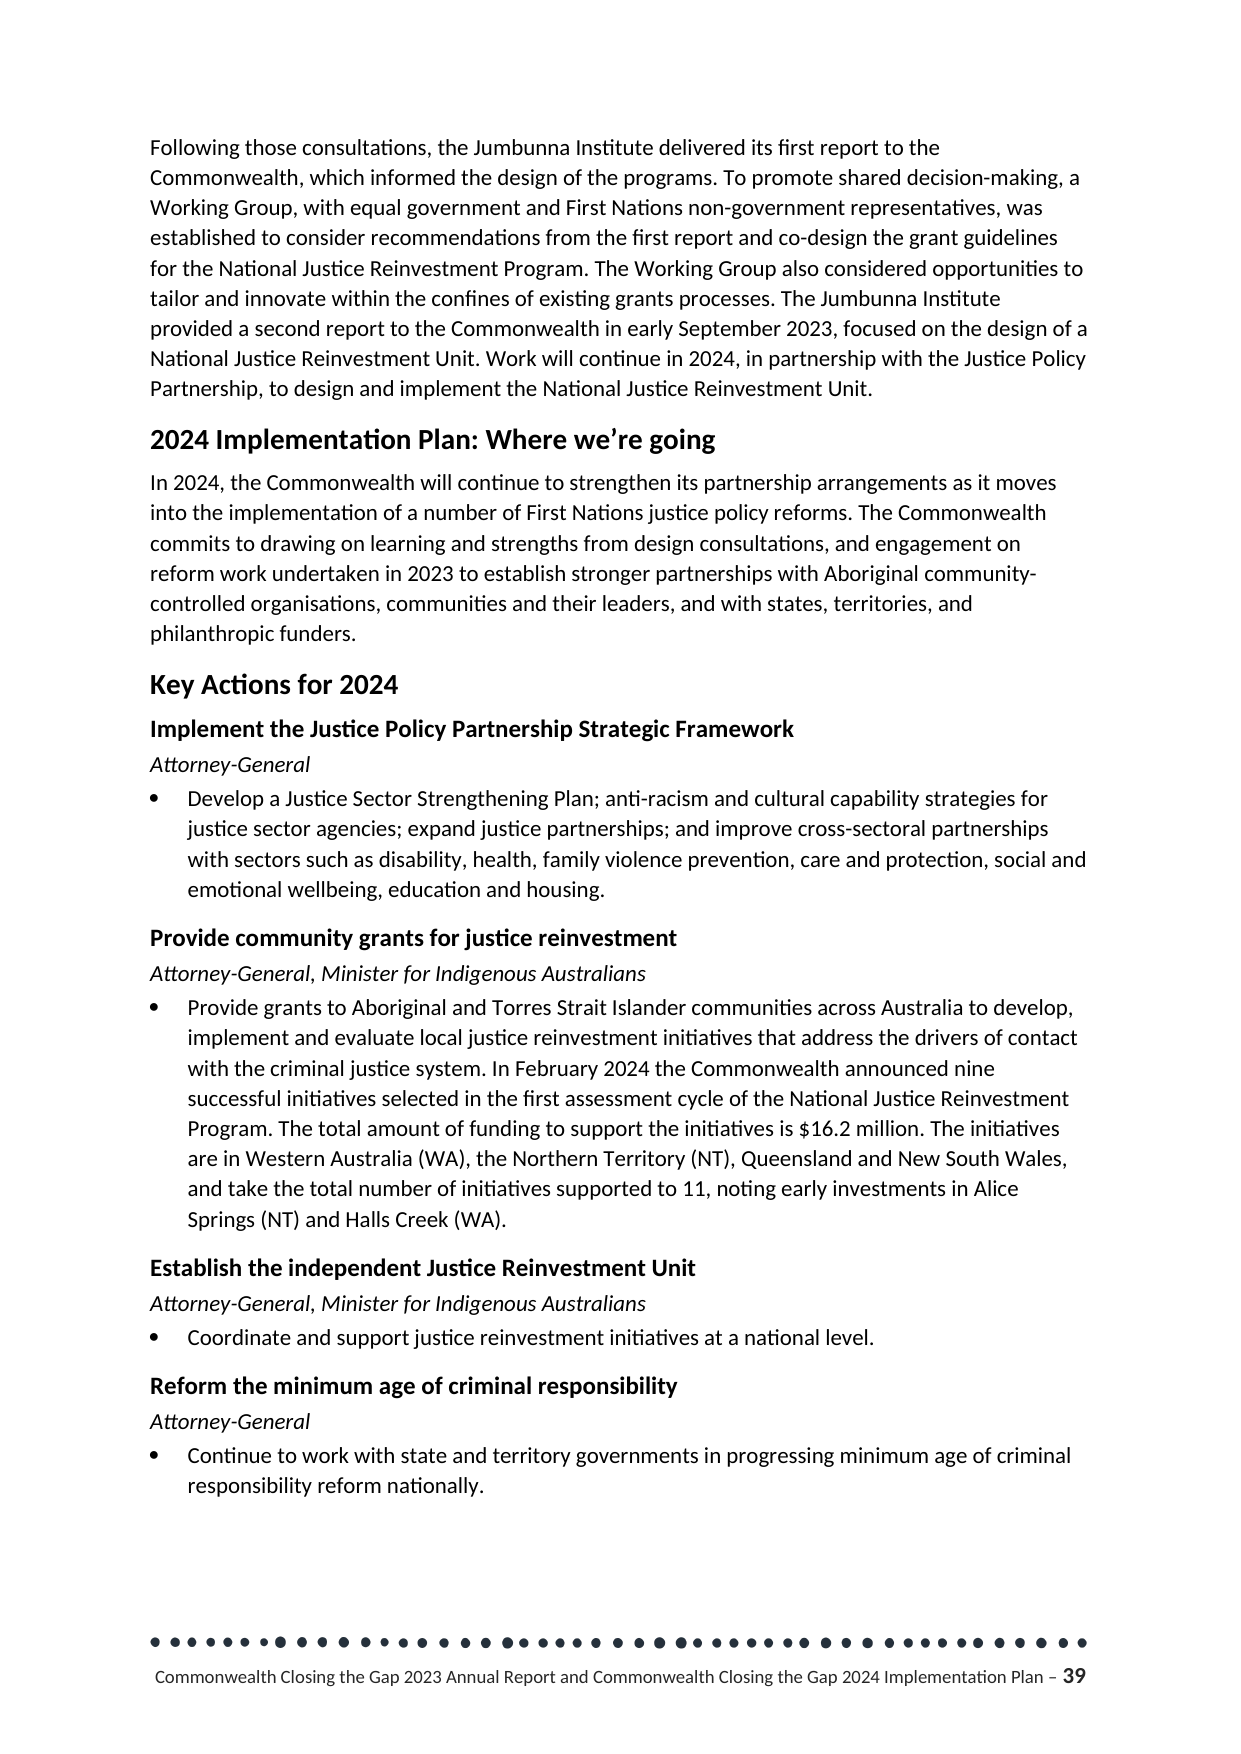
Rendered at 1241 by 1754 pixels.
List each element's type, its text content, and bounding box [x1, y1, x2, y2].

list Provide grants to Aboriginal and Torres Strait Islander communities across Australia to develop, implement and evaluate local justice reinvestment initiatives that address the drivers of contact with the criminal justice system. In February 2024 the Commonwealth announced nine successful initiatives selected in the first assessment cycle of the National Justice Reinvestment Program. The total amount of funding to support the initiatives is $16.2 million. The initiatives are in Western Australia (WA), the Northern Territory (NT), Queensland and New South Wales, and take the total number of initiatives supported to 11, noting early investments in Alice Springs (NT) and Halls Creek (WA). [150, 993, 1090, 1233]
subtitle Attorney-General, Minister for Indigenous Australians [150, 1289, 1090, 1317]
subtitle Implement the Justice Policy Partnership Strategic Framework [150, 713, 1090, 743]
subtitle Attorney-General [150, 1407, 1090, 1435]
list Coordinate and support justice reinvestment initiatives at a national level. [150, 1323, 1090, 1351]
list Develop a Justice Sector Strengthening Plan; anti-racism and cultural capability strategies for justice sector agencies; expand justice partnerships; and improve cross-sectoral partnerships with sectors such as disability, health, family violence prevention, care and protection, social and emotional wellbeing, education and housing. [150, 784, 1090, 903]
subtitle Reform the minimum age of criminal responsibility [150, 1370, 1090, 1401]
list Continue to work with state and territory governments in progressing minimum age of criminal responsibility reform nationally. [150, 1441, 1090, 1500]
list In 2024, the Commonwealth will continue to strengthen its partnership arrangements as it moves into the implementation of a number of First Nations justice policy reforms. The Commonwealth commits to drawing on learning and strengths from design consultations, and engagement on reform work undertaken in 2023 to establish stronger partnerships with Aboriginal community-controlled organisations, communities and their leaders, and with states, territories, and philanthropic funders. [150, 468, 1090, 647]
text Following those consultations, the Jumbunna Institute delivered its first report to the Commonwealth, which informed the design of the programs. To promote shared decision-making, a Working Group, with equal government and First Nations non-government representatives, was established to consider recommendations from the first report and co-design the grant guidelines for the National Justice Reinvestment Program. The Working Group also considered opportunities to tailor and innovate within the confines of existing grants processes. The Jumbunna Institute provided a second report to the Commonwealth in early September 2023, focused on the design of a National Justice Reinvestment Unit. Work will continue in 2024, in partnership with the Justice Policy Partnership, to design and implement the National Justice Reinvestment Unit. [150, 133, 1090, 403]
picture [150, 1628, 1095, 1656]
subtitle Attorney-General, Minister for Indigenous Australians [150, 959, 1090, 987]
subtitle Establish the independent Justice Reinvestment Unit [150, 1252, 1090, 1282]
subtitle Key Actions for 2024 [150, 666, 1090, 702]
subtitle Attorney-General [150, 750, 1090, 778]
subtitle Provide community grants for justice reinvestment [150, 922, 1090, 952]
subtitle 2024 Implementation Plan: Where we’re going [150, 421, 1090, 457]
